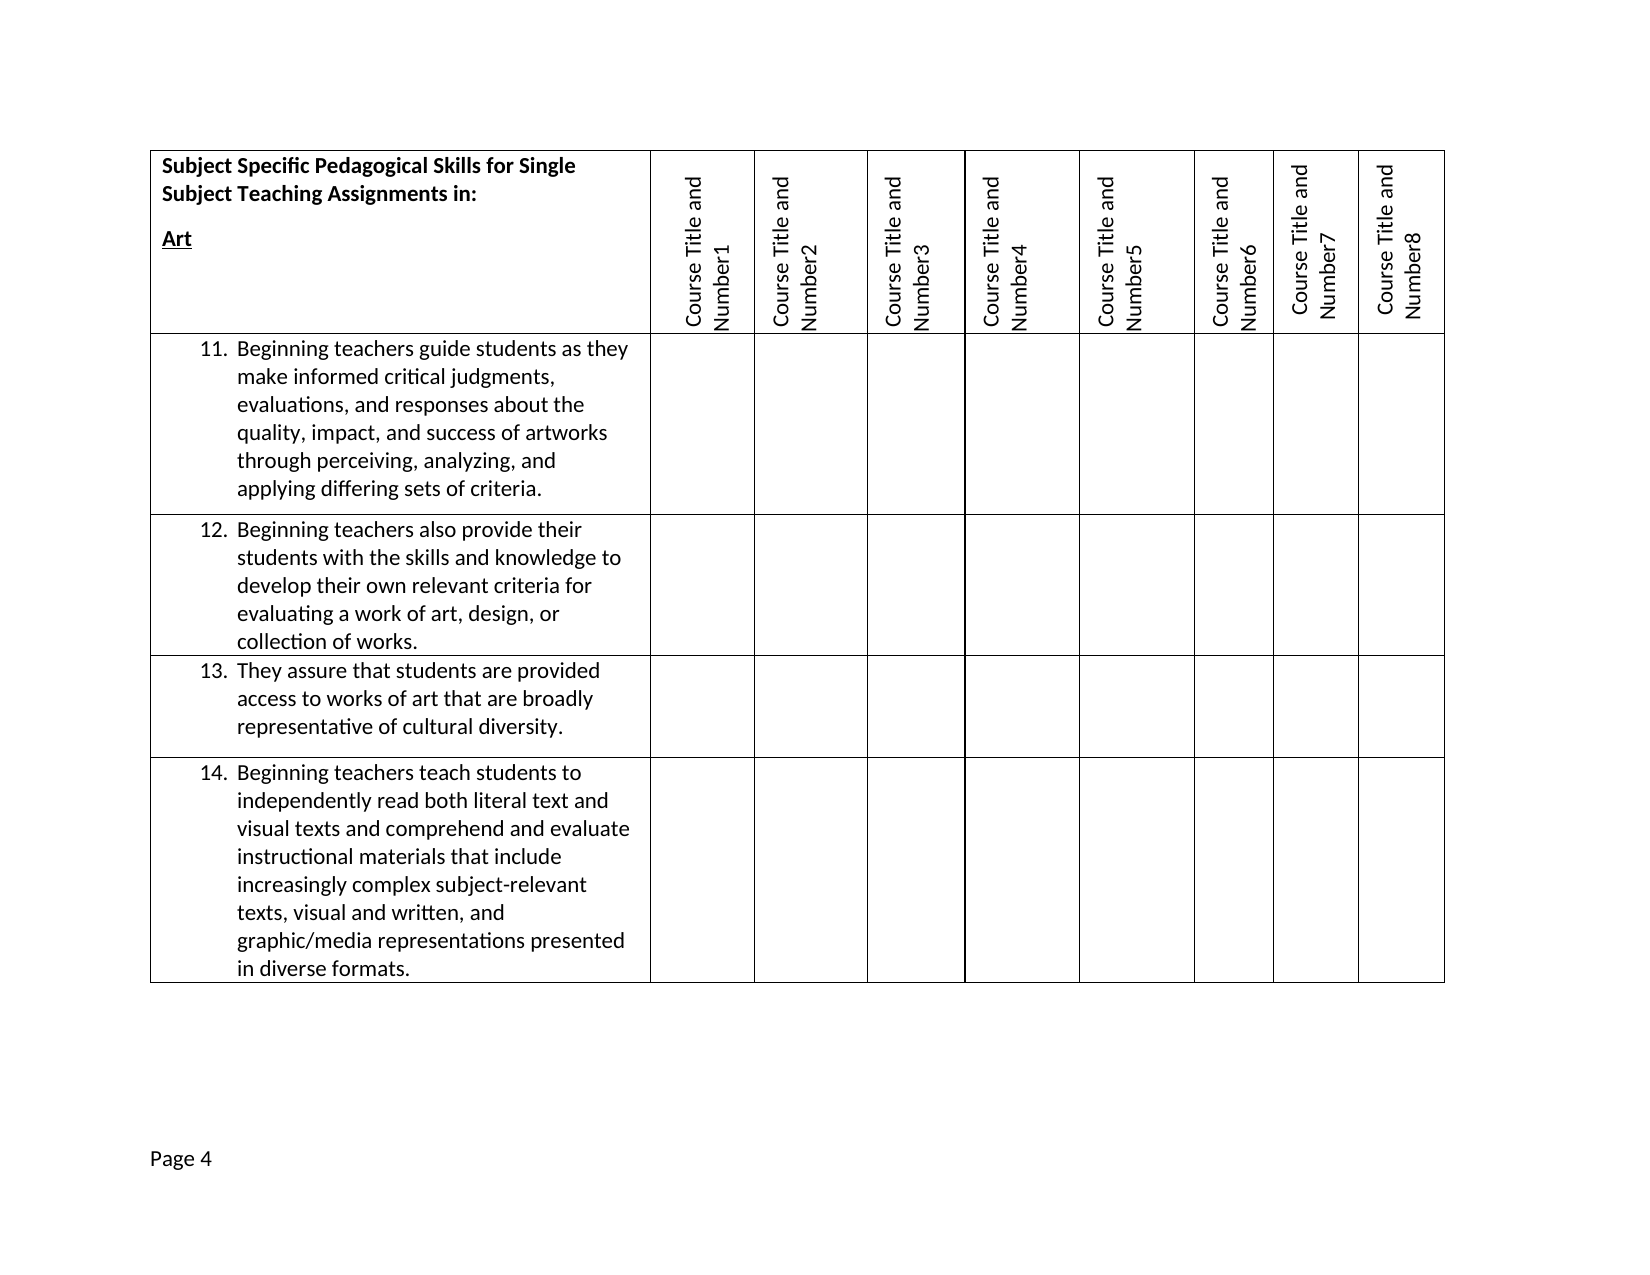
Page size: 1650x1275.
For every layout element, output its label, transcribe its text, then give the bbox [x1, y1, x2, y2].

table_cell [755, 656, 867, 757]
table_cell [1080, 656, 1194, 757]
table_cell [868, 758, 964, 982]
table_cell [755, 758, 867, 982]
table_cell [1080, 758, 1194, 982]
table_cell [1359, 334, 1444, 514]
table_cell [1080, 334, 1194, 514]
table_cell [1274, 334, 1358, 514]
table_cell [1274, 758, 1358, 982]
table_cell They assure that students are provided access to works of art that are broadly representative of cultural diversity. [151, 656, 650, 757]
table_header Subject Specific Pedagogical Skills for Single Subject Teaching Assignments in: Art [151, 151, 650, 333]
table_cell [1195, 334, 1273, 514]
table_cell [966, 656, 1079, 757]
table_cell [1359, 758, 1444, 982]
table_cell [966, 334, 1079, 514]
table_cell [1359, 656, 1444, 757]
table_cell [868, 515, 964, 655]
table_cell [651, 334, 754, 514]
table_cell [755, 515, 867, 655]
table_cell [1274, 515, 1358, 655]
table_cell [1359, 515, 1444, 655]
table_cell [651, 656, 754, 757]
table_cell Beginning teachers teach students to independently read both literal text and visual texts and comprehend and evaluate instructional materials that include increasingly complex subject-relevant texts, visual and written, and graphic/media representations presented in diverse formats. [151, 758, 650, 982]
table_cell [1080, 515, 1194, 655]
table_cell [651, 515, 754, 655]
table_cell [1195, 515, 1273, 655]
table_cell Beginning teachers also provide their students with the skills and knowledge to develop their own relevant criteria for evaluating a work of art, design, or collection of works. [151, 515, 650, 655]
table_cell [966, 758, 1079, 982]
table_cell [651, 758, 754, 982]
table_cell [966, 515, 1079, 655]
table_cell [868, 334, 964, 514]
table_cell [1195, 656, 1273, 757]
table_cell [1274, 656, 1358, 757]
table_cell [1195, 758, 1273, 982]
table_cell Beginning teachers guide students as they make informed critical judgments, evaluations, and responses about the quality, impact, and success of artworks through perceiving, analyzing, and applying differing sets of criteria. [151, 334, 650, 514]
table_cell [868, 656, 964, 757]
table_cell [755, 334, 867, 514]
